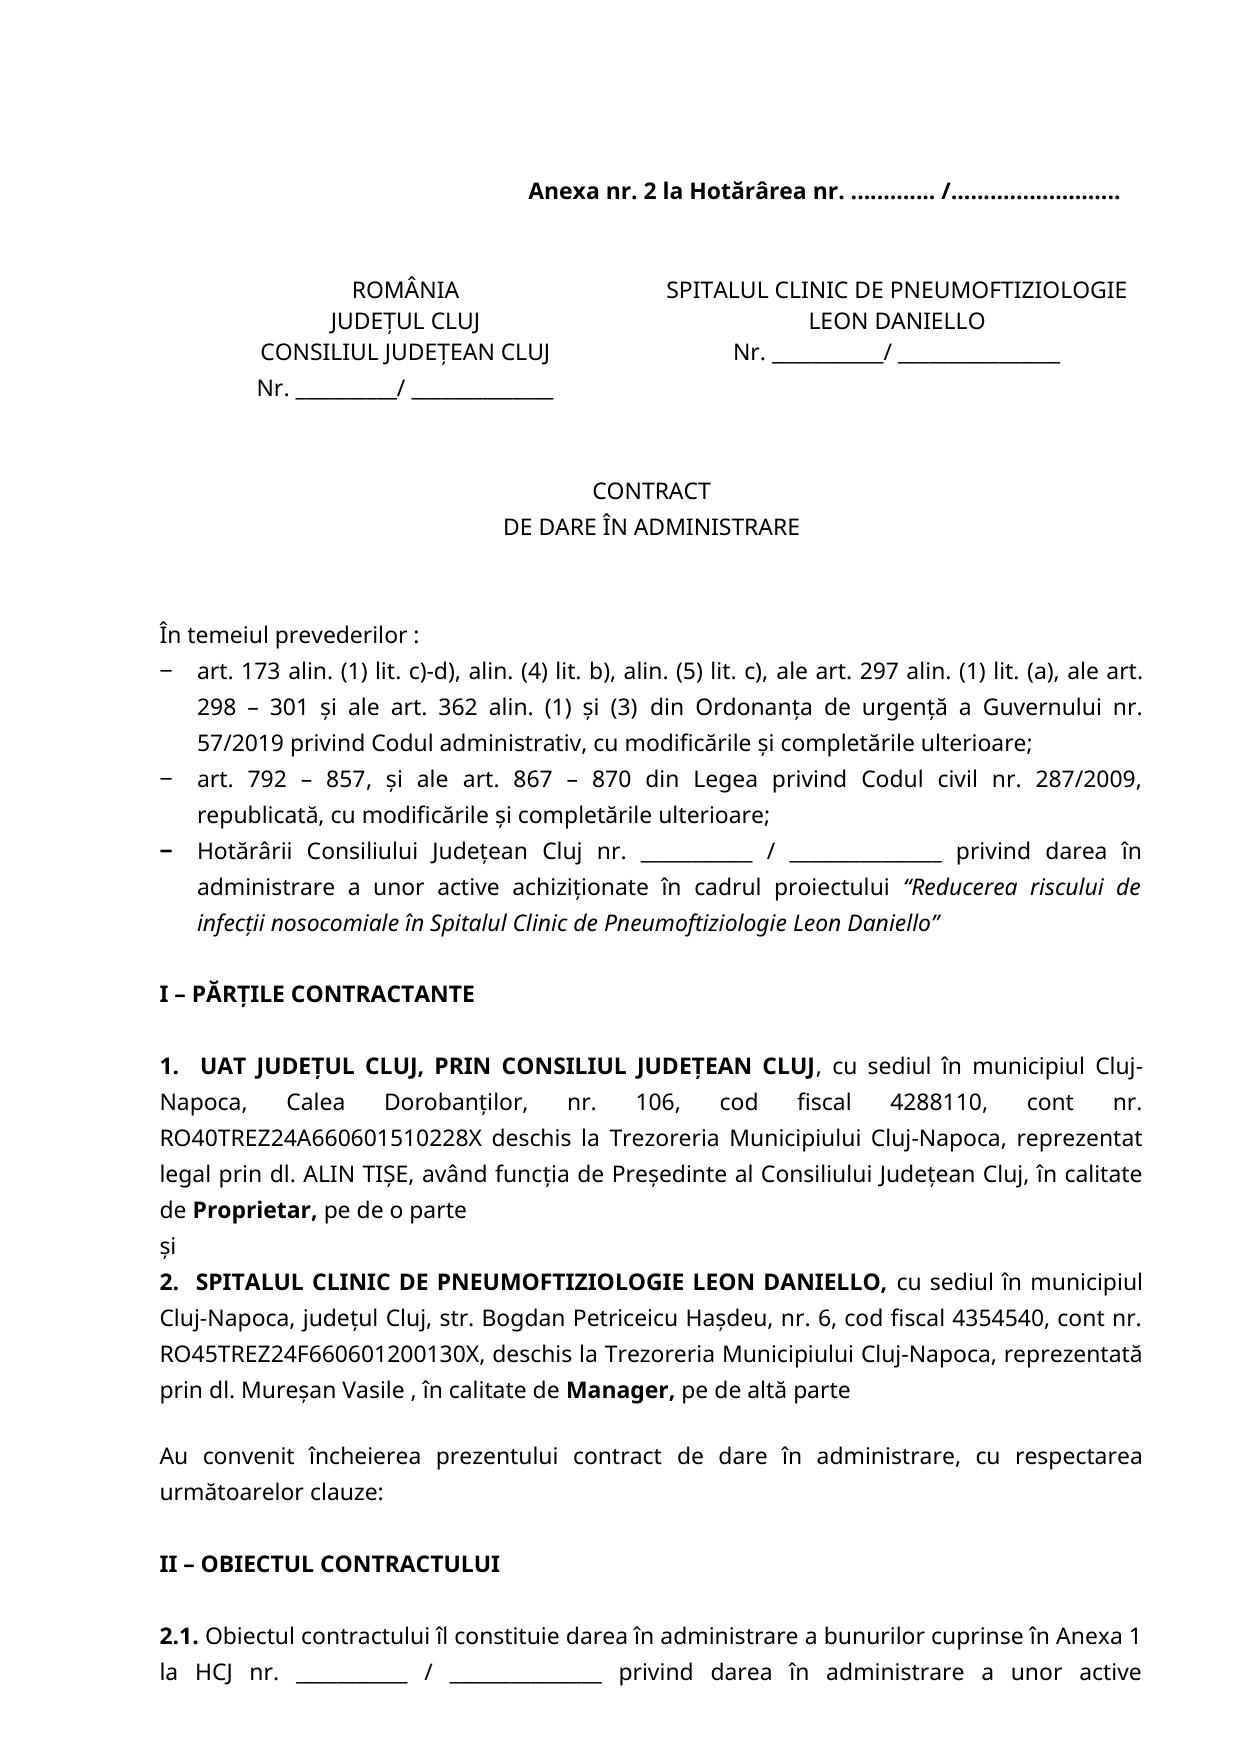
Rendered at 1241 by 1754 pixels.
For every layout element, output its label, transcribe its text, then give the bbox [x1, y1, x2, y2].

list art. 792 – 857, și ale art. 867 – 870 din Legea privind Codul civil nr. 287/2009, republicată, cu modificările şi completările ulterioare; [159, 763, 1143, 830]
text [159, 1619, 1143, 1687]
text DE DARE ÎN ADMINISTRARE [159, 511, 1143, 542]
text CONTRACT [159, 475, 1143, 507]
text I – PĂRȚILE CONTRACTANTE [159, 978, 1143, 1010]
list art. 173 alin. (1) lit. c)-d), alin. (4) lit. b), alin. (5) lit. c), ale art. 297 alin. (1) lit. (a), ale art. 298 – 301 și ale art. 362 alin. (1) și (3) din Ordonanța de urgență a Guvernului nr. 57/2019 privind Codul administrativ, cu modificările și completările ulterioare; [159, 655, 1143, 758]
table_header ROMÂNIA JUDEŢUL CLUJ CONSILIUL JUDEŢEAN CLUJ Nr. __________/ ______________ [159, 274, 651, 403]
text II – OBIECTUL CONTRACTULUI [159, 1548, 1143, 1579]
text 1. UAT JUDEȚUL CLUJ, PRIN CONSILIUL JUDEȚEAN CLUJ, cu sediul în municipiul Cluj-Napoca, Calea Dorobanților, nr. 106, cod fiscal 4288110, cont nr. RO40TREZ24A660601510228X deschis la Trezoreria Municipiului Cluj-Napoca, reprezentat legal prin dl. ALIN TIȘE, având funcţia de Președinte al Consiliului Județean Cluj, în calitate de Proprietar, pe de o parte [159, 1050, 1143, 1225]
text În temeiul prevederilor : [159, 619, 1143, 650]
table_header SPITALUL CLINIC DE PNEUMOFTIZIOLOGIE LEON DANIELLO Nr. ___________/ ________________ [651, 274, 1143, 403]
list Hotărârii Consiliului Județean Cluj nr. ___________ / _______________ privind darea în administrare a unor active achiziționate în cadrul proiectului “Reducerea riscului de infecții nosocomiale în Spitalul Clinic de Pneumoftiziologie Leon Daniello” [159, 835, 1143, 938]
text şi [159, 1230, 1143, 1261]
text Anexa nr. 2 la Hotărârea nr. ............. /.......................... [528, 175, 1139, 207]
text Au convenit încheierea prezentului contract de dare în administrare, cu respectarea următoarelor clauze: [159, 1440, 1143, 1507]
text 2. SPITALUL CLINIC DE PNEUMOFTIZIOLOGIE LEON DANIELLO, cu sediul în municipiul Cluj-Napoca, judeţul Cluj, str. Bogdan Petriceicu Hașdeu, nr. 6, cod fiscal 4354540, cont nr. RO45TREZ24F660601200130X, deschis la Trezoreria Municipiului Cluj-Napoca, reprezentată prin dl. Mureșan Vasile , în calitate de Manager, pe de altă parte [159, 1266, 1143, 1405]
